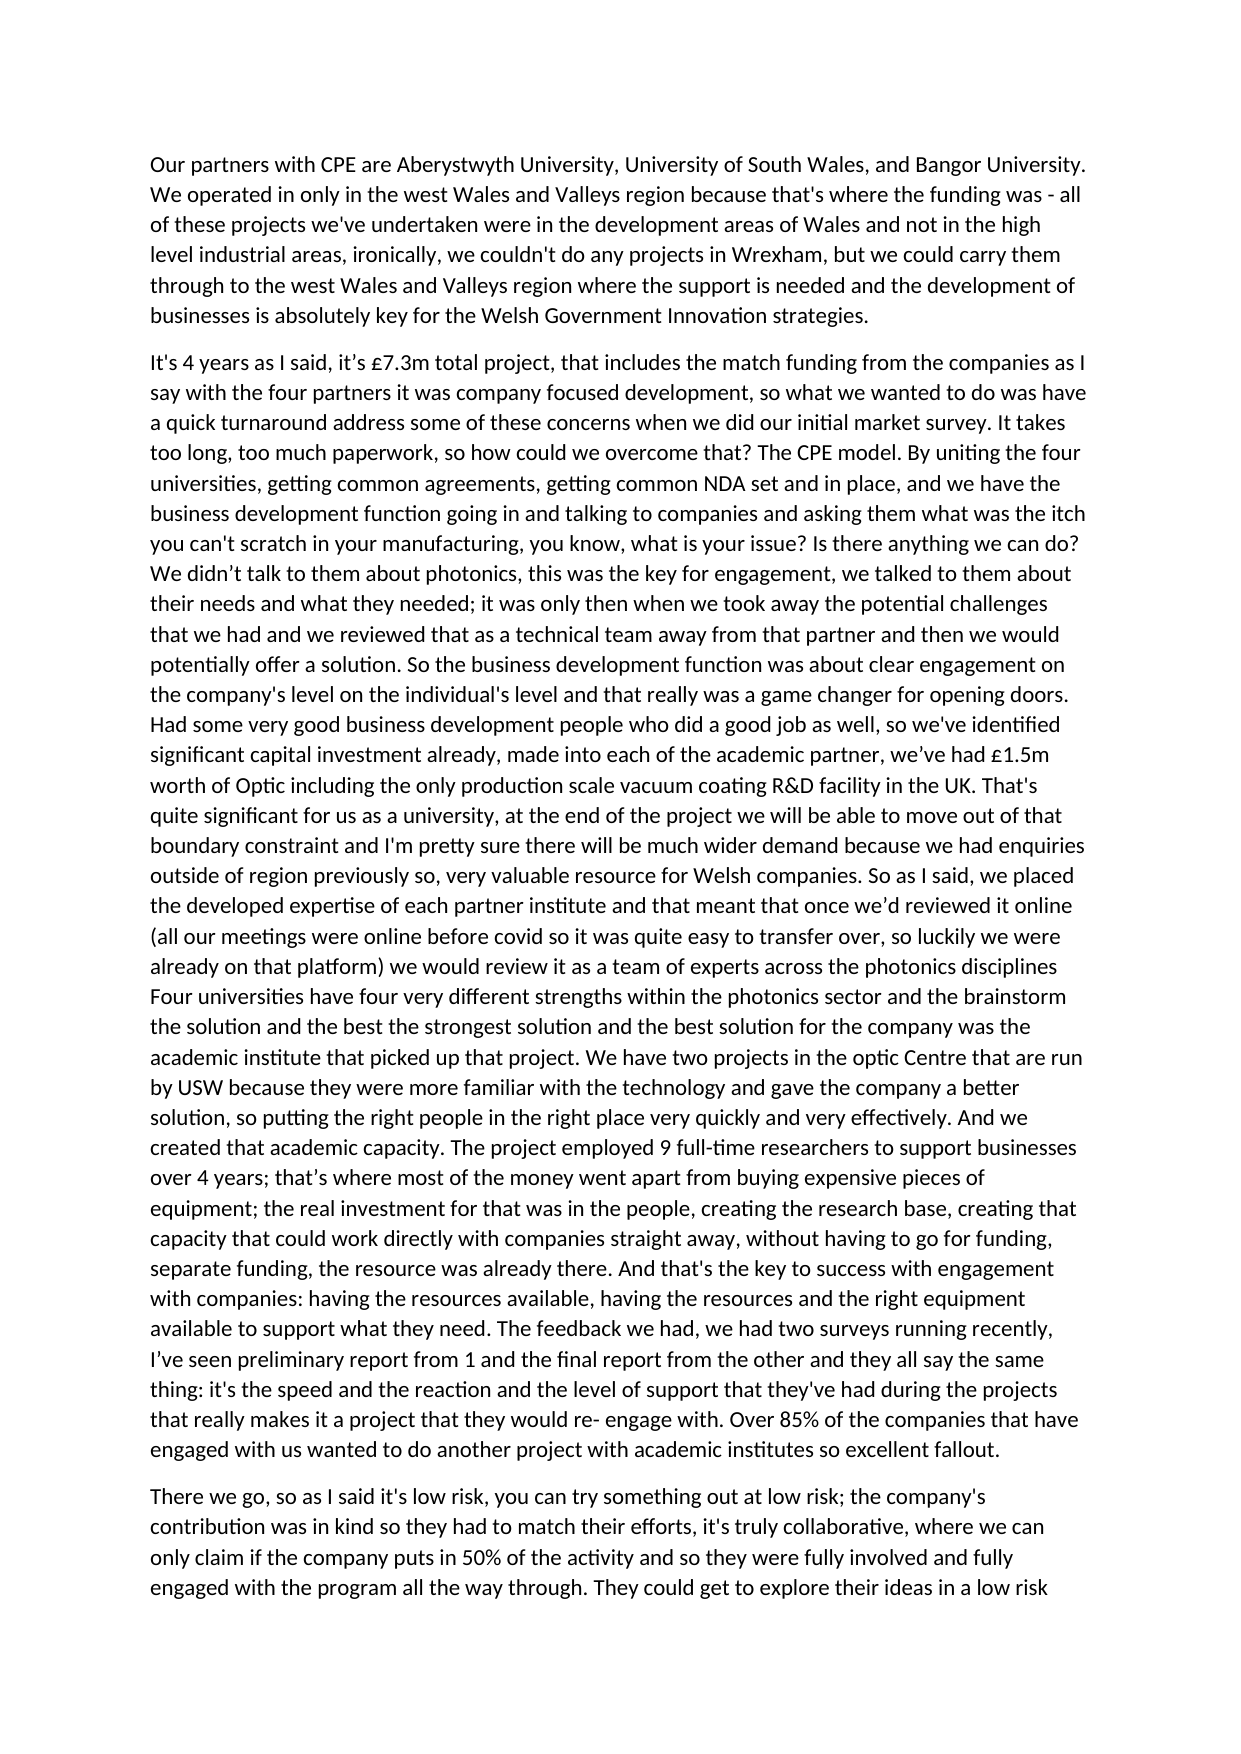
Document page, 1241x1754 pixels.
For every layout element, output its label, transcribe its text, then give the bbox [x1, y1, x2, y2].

text Our partners with CPE are Aberystwyth University, University of South Wales, and Bangor University. We operated in only in the west Wales and Valleys region because that's where the funding was - all of these projects we've undertaken were in the development areas of Wales and not in the high level industrial areas, ironically, we couldn't do any projects in Wrexham, but we could carry them through to the west Wales and Valleys region where the support is needed and the development of businesses is absolutely key for the Welsh Government Innovation strategies. [150, 150, 1090, 329]
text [150, 1482, 1090, 1601]
text It's 4 years as I said, it’s £7.3m total project, that includes the match funding from the companies as I say with the four partners it was company focused development, so what we wanted to do was have a quick turnaround address some of these concerns when we did our initial market survey. It takes too long, too much paperwork, so how could we overcome that? The CPE model. By uniting the four universities, getting common agreements, getting common NDA set and in place, and we have the business development function going in and talking to companies and asking them what was the itch you can't scratch in your manufacturing, you know, what is your issue? Is there anything we can do? We didn’t talk to them about photonics, this was the key for engagement, we talked to them about their needs and what they needed; it was only then when we took away the potential challenges that we had and we reviewed that as a technical team away from that partner and then we would potentially offer a solution. So the business development function was about clear engagement on the company's level on the individual's level and that really was a game changer for opening doors. Had some very good business development people who did a good job as well, so we've identified significant capital investment already, made into each of the academic partner, we’ve had £1.5m worth of Optic including the only production scale vacuum coating R&D facility in the UK. That's quite significant for us as a university, at the end of the project we will be able to move out of that boundary constraint and I'm pretty sure there will be much wider demand because we had enquiries outside of region previously so, very valuable resource for Welsh companies. So as I said, we placed the developed expertise of each partner institute and that meant that once we’d reviewed it online (all our meetings were online before covid so it was quite easy to transfer over, so luckily we were already on that platform) we would review it as a team of experts across the photonics disciplines Four universities have four very different strengths within the photonics sector and the brainstorm the solution and the best the strongest solution and the best solution for the company was the academic institute that picked up that project. We have two projects in the optic Centre that are run by USW because they were more familiar with the technology and gave the company a better solution, so putting the right people in the right place very quickly and very effectively. And we created that academic capacity. The project employed 9 full-time researchers to support businesses over 4 years; that’s where most of the money went apart from buying expensive pieces of equipment; the real investment for that was in the people, creating the research base, creating that capacity that could work directly with companies straight away, without having to go for funding, separate funding, the resource was already there. And that's the key to success with engagement with companies: having the resources available, having the resources and the right equipment available to support what they need. The feedback we had, we had two surveys running recently, I’ve seen preliminary report from 1 and the final report from the other and they all say the same thing: it's the speed and the reaction and the level of support that they've had during the projects that really makes it a project that they would re- engage with. Over 85% of the companies that have engaged with us wanted to do another project with academic institutes so excellent fallout. [150, 348, 1090, 1463]
